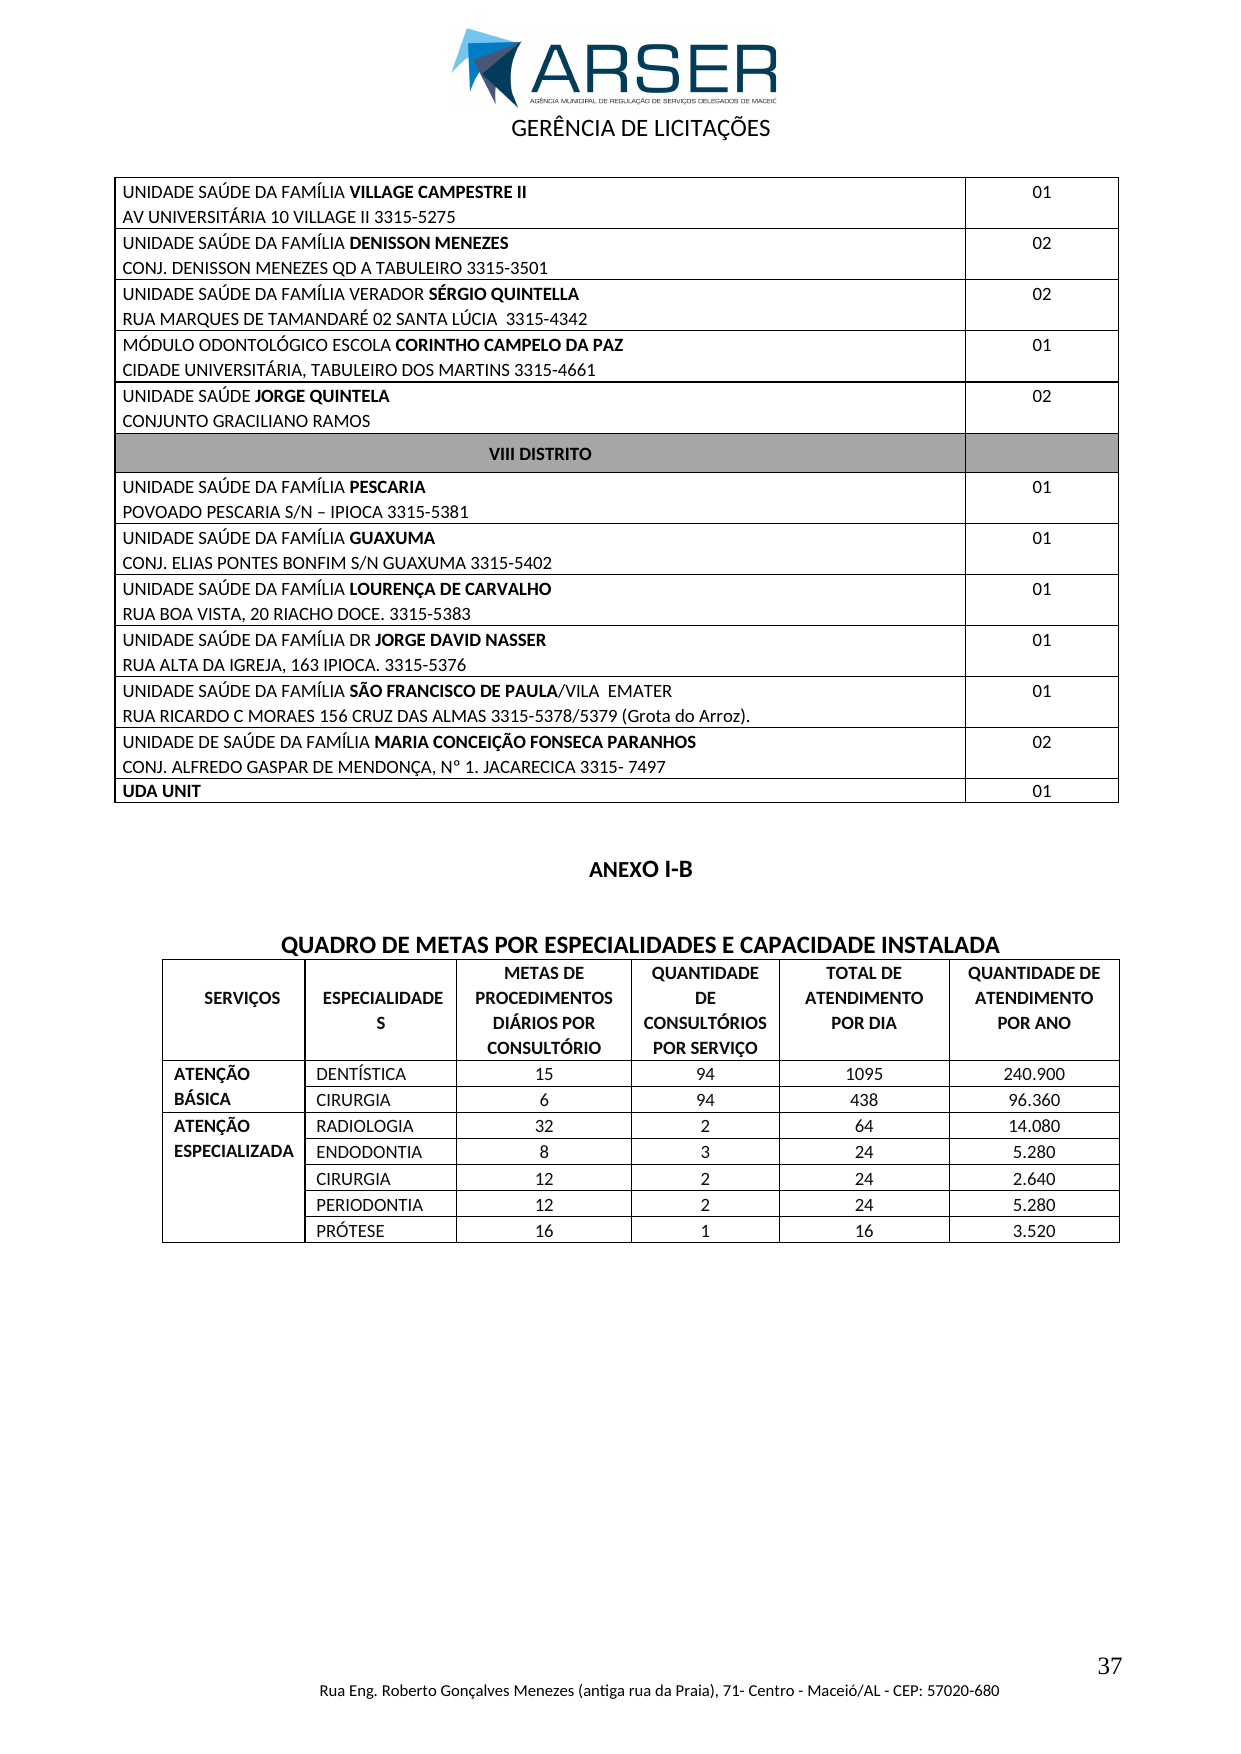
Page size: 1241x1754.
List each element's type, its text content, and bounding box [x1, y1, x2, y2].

table_cell UNIDADE SAÚDE JORGE QUINTELA CONJUNTO GRACILIANO RAMOS [116, 383, 965, 432]
table_cell UNIDADE SAÚDE DA FAMÍLIA VILLAGE CAMPESTRE II AV UNIVERSITÁRIA 10 VILLAGE II 3315-5275 [116, 178, 965, 228]
table_cell 02 [966, 280, 1118, 330]
table_cell 01 [966, 779, 1118, 802]
table_cell UNIDADE SAÚDE DA FAMÍLIA SÃO FRANCISCO DE PAULA/VILA EMATER RUA RICARDO C MORAES 156 CRUZ DAS ALMAS 3315-5378/5379 (Grota do Arroz). [116, 677, 965, 727]
table_cell PRÓTESE [306, 1217, 456, 1242]
table_cell 94 [632, 1061, 779, 1086]
table_header METAS DE PROCEDIMENTOS DIÁRIOS POR CONSULTÓRIO [457, 960, 631, 1060]
table_cell 5.280 [950, 1191, 1119, 1216]
table_cell 24 [780, 1139, 949, 1164]
table_cell 2.640 [950, 1165, 1119, 1190]
table_cell UNIDADE SAÚDE DA FAMÍLIA VERADOR SÉRGIO QUINTELLA RUA MARQUES DE TAMANDARÉ 02 SANTA LÚCIA 3315-4342 [116, 280, 965, 330]
table_cell 96.360 [950, 1087, 1119, 1112]
table_cell 64 [780, 1113, 949, 1138]
table_header QUANTIDADE DE ATENDIMENTO POR ANO [950, 960, 1119, 1060]
table_cell 1 [632, 1217, 779, 1242]
table_cell 1095 [780, 1061, 949, 1086]
table_cell ENDODONTIA [306, 1139, 456, 1164]
table_cell 24 [780, 1165, 949, 1190]
table_cell 01 [966, 473, 1118, 523]
text QUADRO DE METAS POR ESPECIALIDADES E CAPACIDADE INSTALADA [159, 934, 1122, 959]
table_cell 3.520 [950, 1217, 1119, 1242]
table_header TOTAL DE ATENDIMENTO POR DIA [780, 960, 949, 1060]
table_cell 01 [966, 626, 1118, 676]
table_cell 14.080 [950, 1113, 1119, 1138]
picture [743, 50, 771, 69]
table_cell CIRURGIA [306, 1087, 456, 1112]
table_cell 2 [632, 1113, 779, 1138]
table_cell 2 [632, 1165, 779, 1190]
table_cell MÓDULO ODONTOLÓGICO ESCOLA CORINTHO CAMPELO DA PAZ CIDADE UNIVERSITÁRIA, TABULEIRO DOS MARTINS 3315-4661 [116, 331, 965, 381]
table_cell 12 [457, 1191, 631, 1216]
table_cell 24 [780, 1191, 949, 1216]
table_cell 01 [966, 524, 1118, 574]
table_cell UDA UNIT [116, 779, 965, 802]
table_cell 12 [457, 1165, 631, 1190]
table_cell 02 [966, 383, 1118, 432]
table_cell 01 [966, 331, 1118, 381]
table_cell PERIODONTIA [306, 1191, 456, 1216]
table_cell VIII DISTRITO [116, 434, 965, 472]
table_header QUANTIDADE DE CONSULTÓRIOS POR SERVIÇO [632, 960, 779, 1060]
table_cell 3 [632, 1139, 779, 1164]
table_cell UNIDADE SAÚDE DA FAMÍLIA DENISSON MENEZES CONJ. DENISSON MENEZES QD A TABULEIRO 3315-3501 [116, 229, 965, 279]
table_cell RADIOLOGIA [306, 1113, 456, 1138]
table_cell 02 [966, 229, 1118, 279]
table_cell 16 [780, 1217, 949, 1242]
table_cell 2 [632, 1191, 779, 1216]
table_cell CIRURGIA [306, 1165, 456, 1190]
table_cell 6 [457, 1087, 631, 1112]
table_cell 8 [457, 1139, 631, 1164]
table_cell 01 [966, 677, 1118, 727]
table_cell UNIDADE SAÚDE DA FAMÍLIA GUAXUMA CONJ. ELIAS PONTES BONFIM S/N GUAXUMA 3315-5402 [116, 524, 965, 574]
table_cell 5.280 [950, 1139, 1119, 1164]
table_cell DENTÍSTICA [306, 1061, 456, 1086]
table_cell ATENÇÃO BÁSICA [163, 1061, 304, 1112]
text ANEXO I-B [159, 853, 1122, 884]
table_cell [966, 434, 1118, 472]
table_cell 94 [632, 1087, 779, 1112]
table_cell 32 [457, 1113, 631, 1138]
table_cell UNIDADE DE SAÚDE DA FAMÍLIA MARIA CONCEIÇÃO FONSECA PARANHOS CONJ. ALFREDO GASPAR DE MENDONÇA, Nº 1. JACARECICA 3315- 7497 [116, 728, 965, 778]
table_cell 01 [966, 178, 1118, 228]
picture [771, 67, 777, 76]
table_cell 438 [780, 1087, 949, 1112]
table_header SERVIÇOS [163, 960, 304, 1060]
table_cell 15 [457, 1061, 631, 1086]
table_cell 240.900 [950, 1061, 1119, 1086]
table_cell ATENÇÃO ESPECIALIZADA [163, 1113, 304, 1242]
table_cell UNIDADE SAÚDE DA FAMÍLIA PESCARIA POVOADO PESCARIA S/N – IPIOCA 3315-5381 [116, 473, 965, 523]
table_cell UNIDADE SAÚDE DA FAMÍLIA DR JORGE DAVID NASSER RUA ALTA DA IGREJA, 163 IPIOCA. 3315-5376 [116, 626, 965, 676]
table_cell 16 [457, 1217, 631, 1242]
table_cell UNIDADE SAÚDE DA FAMÍLIA LOURENÇA DE CARVALHO RUA BOA VISTA, 20 RIACHO DOCE. 3315-5383 [116, 575, 965, 625]
table_header ESPECIALIDADES [306, 960, 456, 1060]
picture [451, 28, 777, 108]
table_cell 02 [966, 728, 1118, 778]
table_cell 01 [966, 575, 1118, 625]
